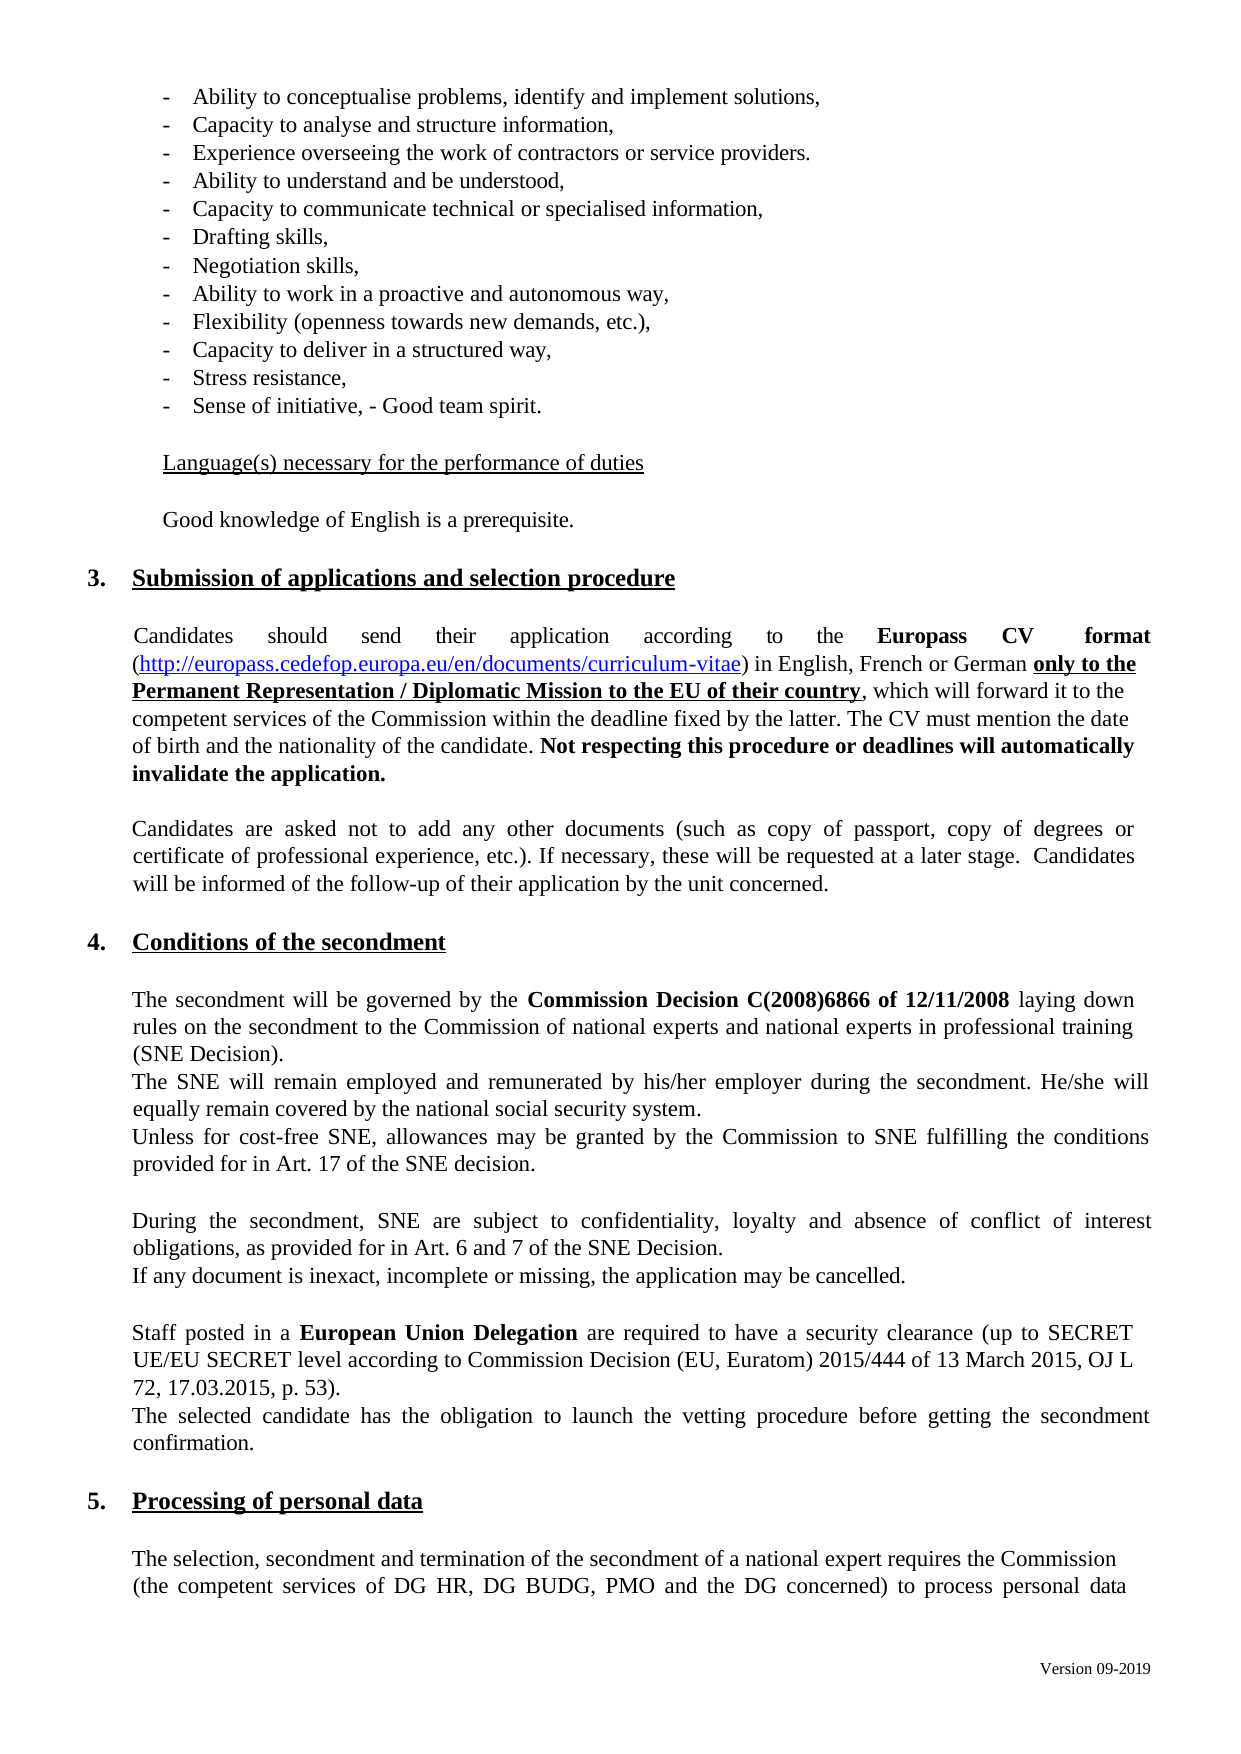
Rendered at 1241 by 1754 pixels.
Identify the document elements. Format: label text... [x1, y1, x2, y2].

list Experience overseeing the work of contractors or service providers. [162, 139, 1163, 165]
list Processing of personal data [87, 1486, 1163, 1515]
text The selection, secondment and termination of the secondment of a national expert requires the Commission (the competent services of DG HR, DG BUDG, PMO and the DG concerned) to process personal data [132, 1545, 1151, 1598]
list Sense of initiative, - Good team spirit. Language(s) necessary for the performance of duties [162, 392, 645, 476]
list Capacity to deliver in a structured way, [162, 336, 1163, 363]
text The SNE will remain employed and remunerated by his/her employer during the secondment. He/she will equally remain covered by the national social security system. [132, 1068, 1152, 1122]
list Flexibility (openness towards new demands, etc.), [162, 308, 1163, 334]
list Stress resistance, [162, 364, 1163, 391]
text Candidates are asked not to add any other documents (such as copy of passport, copy of degrees or certificate of professional experience, etc.). If necessary, these will be requested at a later stage. Candidates will be informed of the follow-up of their application by the unit concerned. [132, 815, 1135, 896]
list Drafting skills, [162, 223, 1163, 250]
text During the secondment, SNE are subject to confidentiality, loyalty and absence of conflict of interest obligations, as provided for in Art. 6 and 7 of the SNE Decision. [132, 1207, 1152, 1261]
list Capacity to analyse and structure information, [162, 111, 1163, 137]
text Candidates should send their application according to the Europass CV format (http://europass.cedefop.europa.eu/en/documents/curriculum-vitae) in English, French or German only to the Permanent Representation / Diplomatic Mission to the EU of their country, which will forward it to the competent services of the Commission within the deadline fixed by the latter. The CV must mention the date of birth and the nationality of the candidate. Not respecting this procedure or deadlines will automatically invalidate the application. [132, 622, 1152, 786]
list Capacity to communicate technical or specialised information, [162, 195, 1163, 222]
list Submission of applications and selection procedure [87, 563, 1163, 592]
list Ability to work in a proactive and autonomous way, [162, 280, 1163, 306]
text Good knowledge of English is a prerequisite. [162, 506, 1163, 532]
text The selected candidate has the obligation to launch the vetting procedure before getting the secondment confirmation. [132, 1402, 1152, 1455]
list Negotiation skills, [162, 252, 1163, 278]
list Ability to understand and be understood, [162, 167, 1163, 193]
text If any document is inexact, incomplete or missing, the application may be cancelled. [132, 1262, 1163, 1289]
list Ability to conceptualise problems, identify and implement solutions, [162, 83, 1163, 109]
list Conditions of the secondment [87, 927, 1163, 956]
text The secondment will be governed by the Commission Decision C(2008)6866 of 12/11/2008 laying down rules on the secondment to the Commission of national experts and national experts in professional training (SNE Decision). [132, 986, 1134, 1066]
text Staff posted in a European Union Delegation are required to have a security clearance (up to SECRET UE/EU SECRET level according to Commission Decision (EU, Euratom) 2015/444 of 13 March 2015, OJ L 72, 17.03.2015, p. 53). [132, 1319, 1134, 1400]
text Unless for cost-free SNE, allowances may be granted by the Commission to SNE fulfilling the conditions provided for in Art. 17 of the SNE decision. [132, 1123, 1152, 1177]
